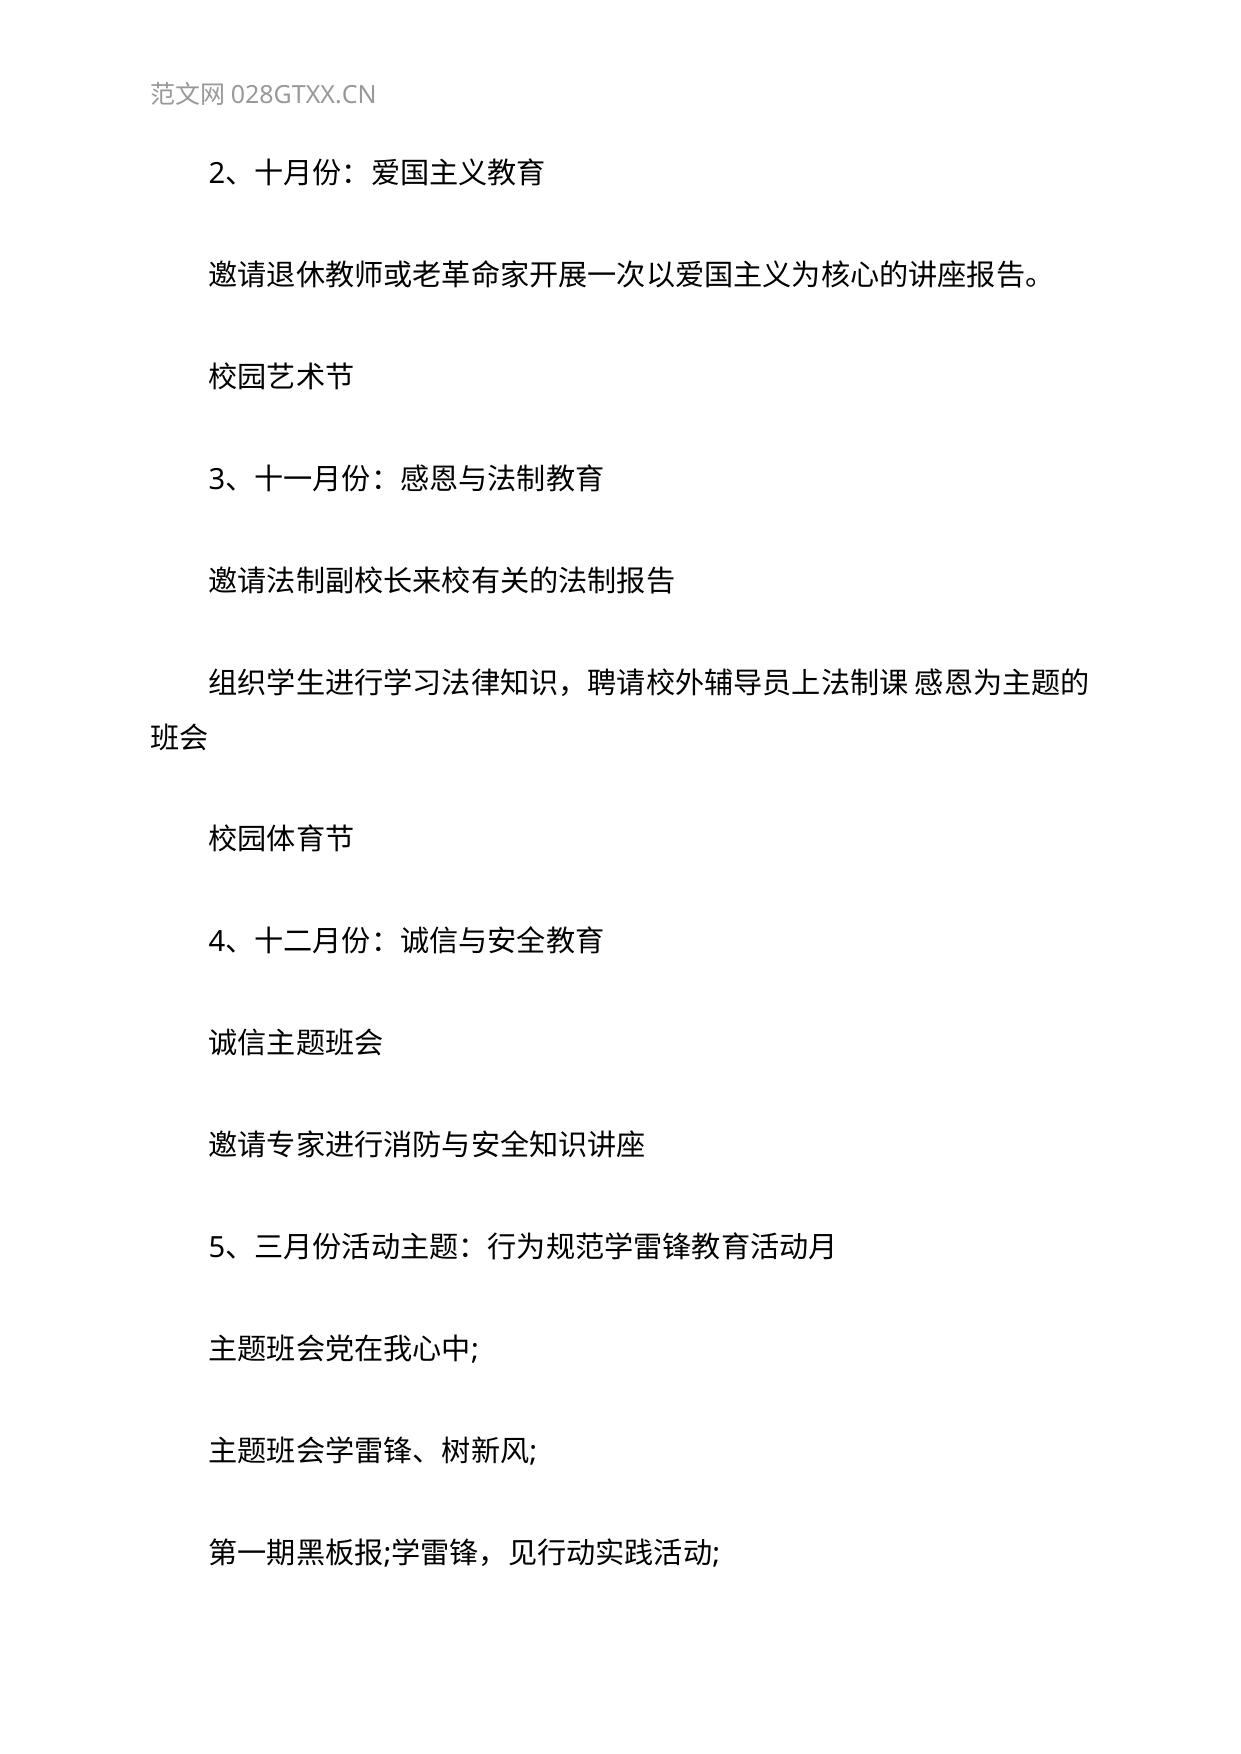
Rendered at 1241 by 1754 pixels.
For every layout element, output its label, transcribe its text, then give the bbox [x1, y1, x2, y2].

text 校园艺术节 [150, 354, 1090, 396]
text 5、三月份活动主题：行为规范学雷锋教育活动月 [150, 1223, 1090, 1266]
text 组织学生进行学习法律知识，聘请校外辅导员上法制课 感恩为主题的班会 [150, 659, 1090, 756]
text 邀请法制副校长来校有关的法制报告 [150, 557, 1090, 600]
text 校园体育节 [150, 816, 1090, 858]
text 主题班会党在我心中; [150, 1325, 1090, 1368]
text 邀请专家进行消防与安全知识讲座 [150, 1121, 1090, 1164]
text 主题班会学雷锋、树新风; [150, 1427, 1090, 1469]
text 2、十月份：爱国主义教育 [150, 150, 1090, 192]
text 邀请退休教师或老革命家开展一次以爱国主义为核心的讲座报告。 [150, 252, 1090, 294]
text 4、十二月份：诚信与安全教育 [150, 918, 1090, 960]
text 诚信主题班会 [150, 1020, 1090, 1062]
text 第一期黑板报;学雷锋，见行动实践活动; [150, 1529, 1090, 1572]
text 3、十一月份：感恩与法制教育 [150, 456, 1090, 498]
